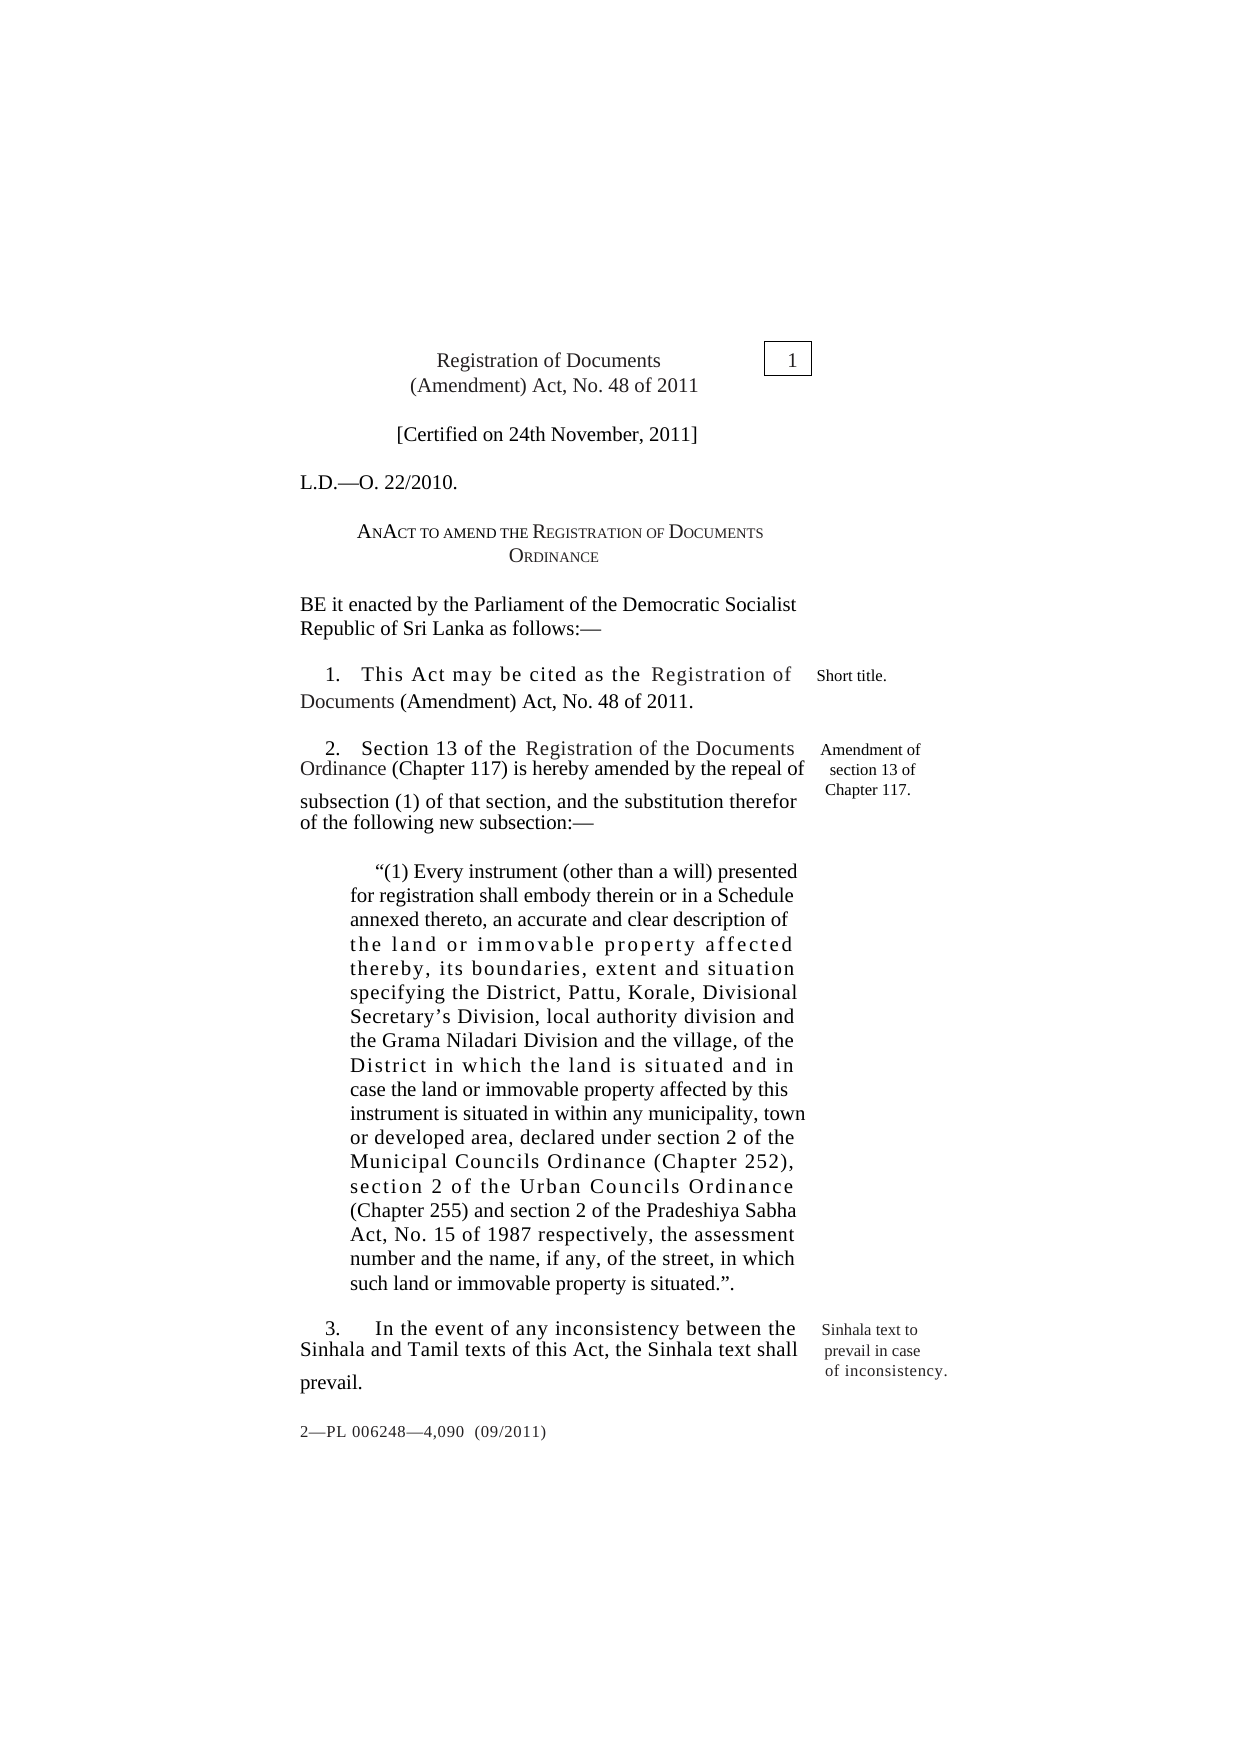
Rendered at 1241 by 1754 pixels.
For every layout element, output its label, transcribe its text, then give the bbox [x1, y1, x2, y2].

text Documents (Amendment) Act, No. 48 of 2011. [300, 689, 1240, 713]
text for registration shall embody therein or in a Schedule [350, 883, 1240, 907]
text [Certified on 24th November, 2011] [396, 422, 1240, 446]
text “(1) Every instrument (other than a will) presented [375, 859, 1240, 883]
text of the following new subsection:— [300, 811, 1240, 834]
text BE it enacted by the Parliament of the Democratic Socialist [300, 592, 1240, 616]
text 1. This Act may be cited as the Registration of Short title. [325, 665, 1240, 686]
text of inconsistency. [825, 1361, 1240, 1380]
text the land or immovable property affected [350, 932, 1240, 956]
text annexed thereto, an accurate and clear description of [350, 908, 1240, 931]
text Ordinance (Chapter 117) is hereby amended by the repeal of section 13 of [300, 759, 1240, 779]
text (Amendment) Act, No. 48 of 2011 [410, 373, 1240, 397]
text or developed area, declared under section 2 of the [350, 1126, 1240, 1149]
text number and the name, if any, of the street, in which [350, 1247, 1240, 1271]
text Chapter 117. [825, 780, 1240, 799]
text thereby, its boundaries, extent and situation [350, 956, 1240, 980]
text case the land or immovable property affected by this [350, 1077, 1240, 1101]
text District in which the land is situated and in [350, 1053, 1240, 1077]
text ANACT TO AMEND THE REGISTRATION OF DOCUMENTS [357, 519, 1240, 543]
text 3. In the event of any inconsistency between the Sinhala text to [325, 1318, 1240, 1340]
text (Chapter 255) and section 2 of the Pradeshiya Sabha [350, 1198, 1240, 1222]
text Municipal Councils Ordinance (Chapter 252), [350, 1150, 1240, 1174]
text specifying the District, Pattu, Korale, Divisional [350, 980, 1240, 1004]
text the Grama Niladari Division and the village, of the [350, 1029, 1240, 1053]
text Act, No. 15 of 1987 respectively, the assessment [350, 1223, 1240, 1246]
text Sinhala and Tamil texts of this Act, the Sinhala text shall prevail in case [300, 1340, 1240, 1360]
text section 2 of the Urban Councils Ordinance [350, 1174, 1240, 1198]
text Secretary’s Division, local authority division and [350, 1004, 1240, 1028]
text ORDINANCE [508, 543, 1240, 567]
text 2—PL 006248—4,090 (09/2011) [300, 1422, 1240, 1441]
text L.D.—O. 22/2010. [300, 471, 1240, 494]
text instrument is situated in within any municipality, town [350, 1101, 1240, 1125]
text such land or immovable property is situated.”. [350, 1271, 1240, 1295]
text Republic of Sri Lanka as follows:— [300, 616, 1240, 640]
text Registration of Documents 1 [436, 348, 1240, 373]
text 2. Section 13 of the Registration of the Documents Amendment of [325, 738, 1240, 759]
